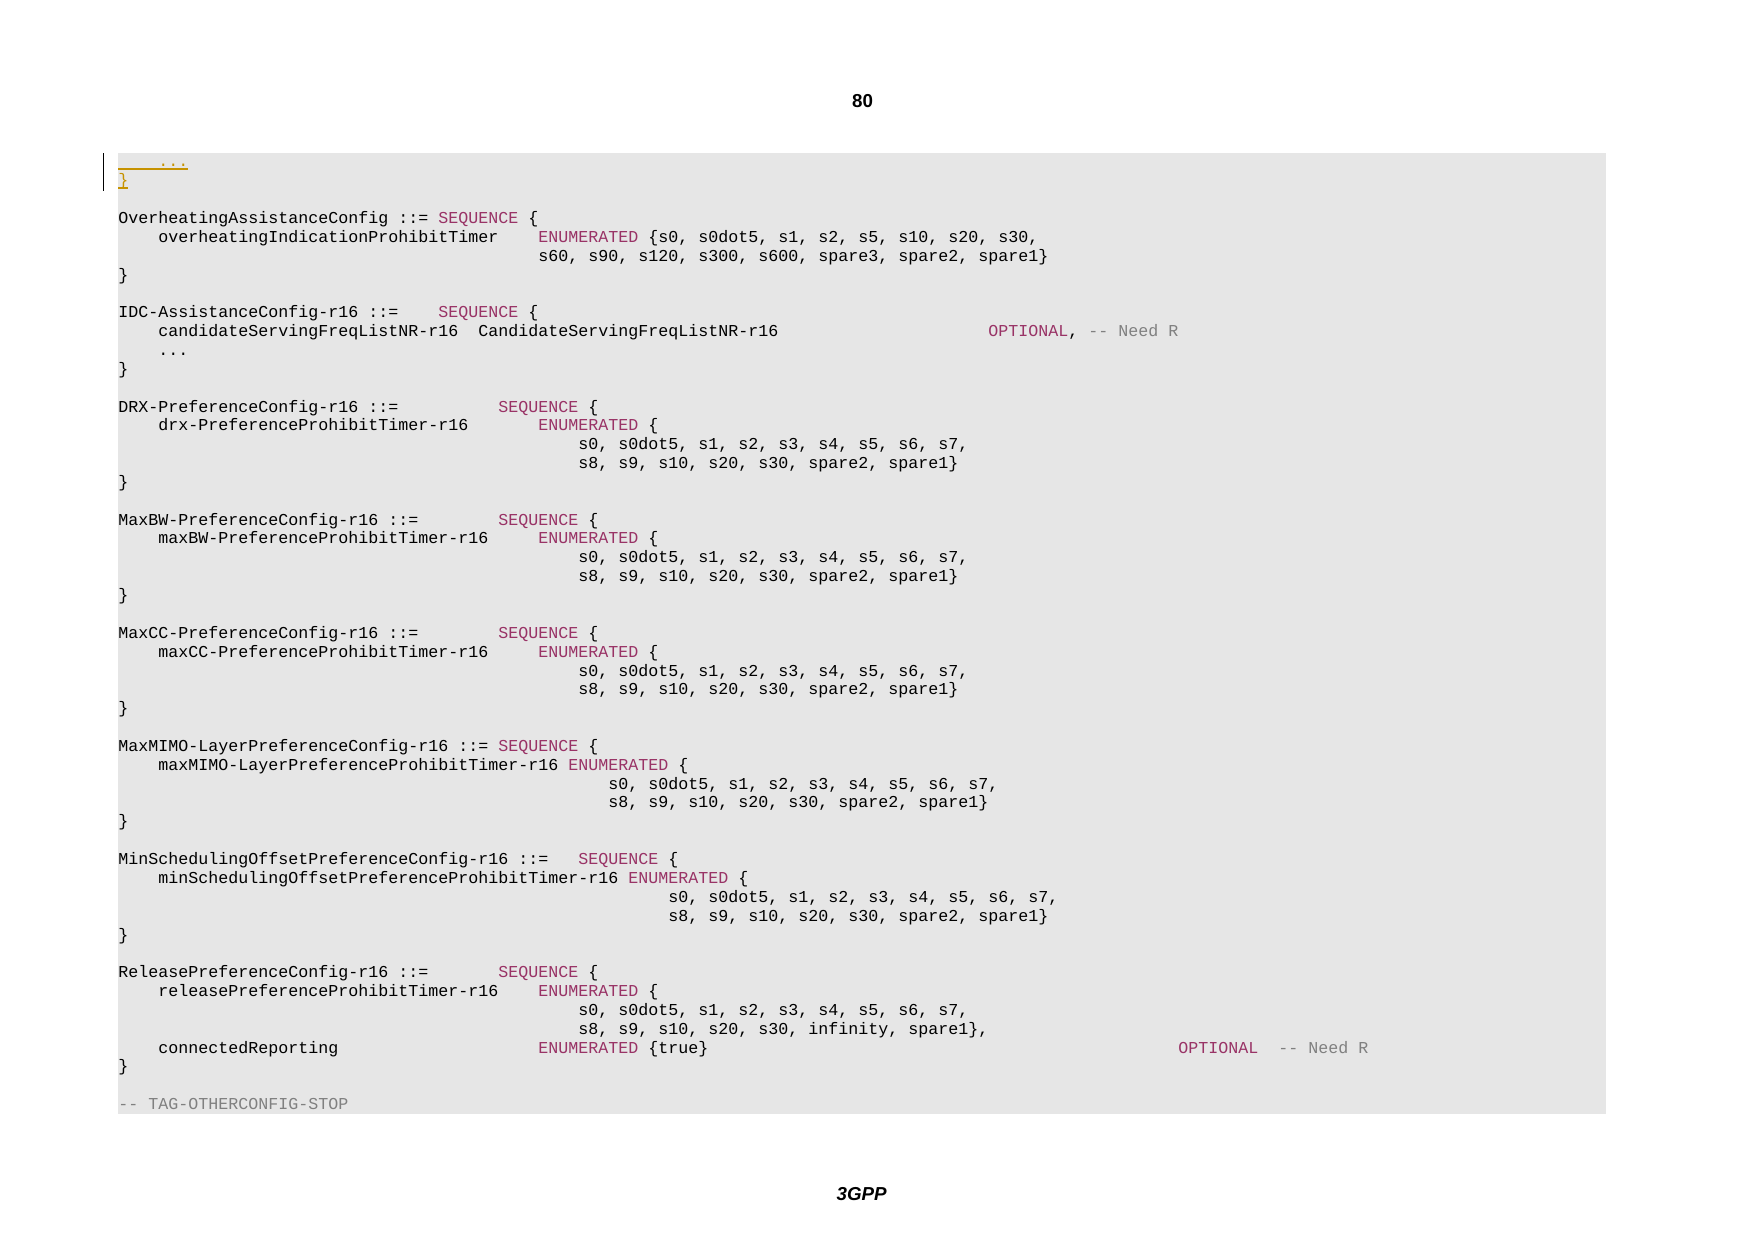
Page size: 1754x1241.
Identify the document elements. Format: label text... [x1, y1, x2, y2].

text DRX-PreferenceConfig-r16 ::= SEQUENCE { [118, 398, 1606, 417]
text drx-PreferenceProhibitTimer-r16 ENUMERATED { [118, 417, 1606, 436]
text s8, s9, s10, s20, s30, infinity, spare1}, [118, 1020, 1606, 1039]
text s0, s0dot5, s1, s2, s3, s4, s5, s6, s7, [118, 549, 1606, 568]
text } [118, 700, 1606, 719]
text MaxMIMO-LayerPreferenceConfig-r16 ::= SEQUENCE { [118, 737, 1606, 756]
text ... [118, 342, 1606, 360]
text connectedReporting ENUMERATED {true} OPTIONAL -- Need R [118, 1039, 1606, 1058]
text } [118, 473, 1606, 492]
text MaxCC-PreferenceConfig-r16 ::= SEQUENCE { [118, 624, 1606, 643]
text s0, s0dot5, s1, s2, s3, s4, s5, s6, s7, [118, 436, 1606, 455]
text s0, s0dot5, s1, s2, s3, s4, s5, s6, s7, [118, 775, 1606, 794]
text maxCC-PreferenceProhibitTimer-r16 ENUMERATED { [118, 643, 1606, 662]
text maxMIMO-LayerPreferenceProhibitTimer-r16 ENUMERATED { [118, 756, 1606, 775]
text -- TAG-OTHERCONFIG-STOP [118, 1096, 1606, 1114]
text s0, s0dot5, s1, s2, s3, s4, s5, s6, s7, [118, 1001, 1606, 1020]
text } [118, 360, 1606, 379]
text s0, s0dot5, s1, s2, s3, s4, s5, s6, s7, [118, 888, 1606, 907]
text MaxBW-PreferenceConfig-r16 ::= SEQUENCE { [118, 511, 1606, 530]
text s8, s9, s10, s20, s30, spare2, spare1} [118, 568, 1606, 587]
text minSchedulingOffsetPreferenceProhibitTimer-r16 ENUMERATED { [118, 869, 1606, 888]
text MinSchedulingOffsetPreferenceConfig-r16 ::= SEQUENCE { [118, 851, 1606, 869]
text s8, s9, s10, s20, s30, spare2, spare1} [118, 907, 1606, 926]
text s8, s9, s10, s20, s30, spare2, spare1} [118, 794, 1606, 813]
text ReleasePreferenceConfig-r16 ::= SEQUENCE { [118, 964, 1606, 983]
text } [118, 1058, 1606, 1077]
text s60, s90, s120, s300, s600, spare3, spare2, spare1} [118, 247, 1606, 266]
text } [118, 266, 1606, 285]
text } [118, 813, 1606, 832]
text maxBW-PreferenceProhibitTimer-r16 ENUMERATED { [118, 530, 1606, 549]
text } [118, 587, 1606, 606]
text candidateServingFreqListNR-r16 CandidateServingFreqListNR-r16 OPTIONAL, -- Need R [118, 323, 1606, 342]
text s8, s9, s10, s20, s30, spare2, spare1} [118, 455, 1606, 473]
text s0, s0dot5, s1, s2, s3, s4, s5, s6, s7, [118, 662, 1606, 681]
text OverheatingAssistanceConfig ::= SEQUENCE { [118, 209, 1606, 228]
text IDC-AssistanceConfig-r16 ::= SEQUENCE { [118, 304, 1606, 323]
text } [118, 926, 1606, 945]
text s8, s9, s10, s20, s30, spare2, spare1} [118, 681, 1606, 700]
text releasePreferenceProhibitTimer-r16 ENUMERATED { [118, 983, 1606, 1001]
text overheatingIndicationProhibitTimer ENUMERATED {s0, s0dot5, s1, s2, s5, s10, s20, s30, [118, 228, 1606, 247]
